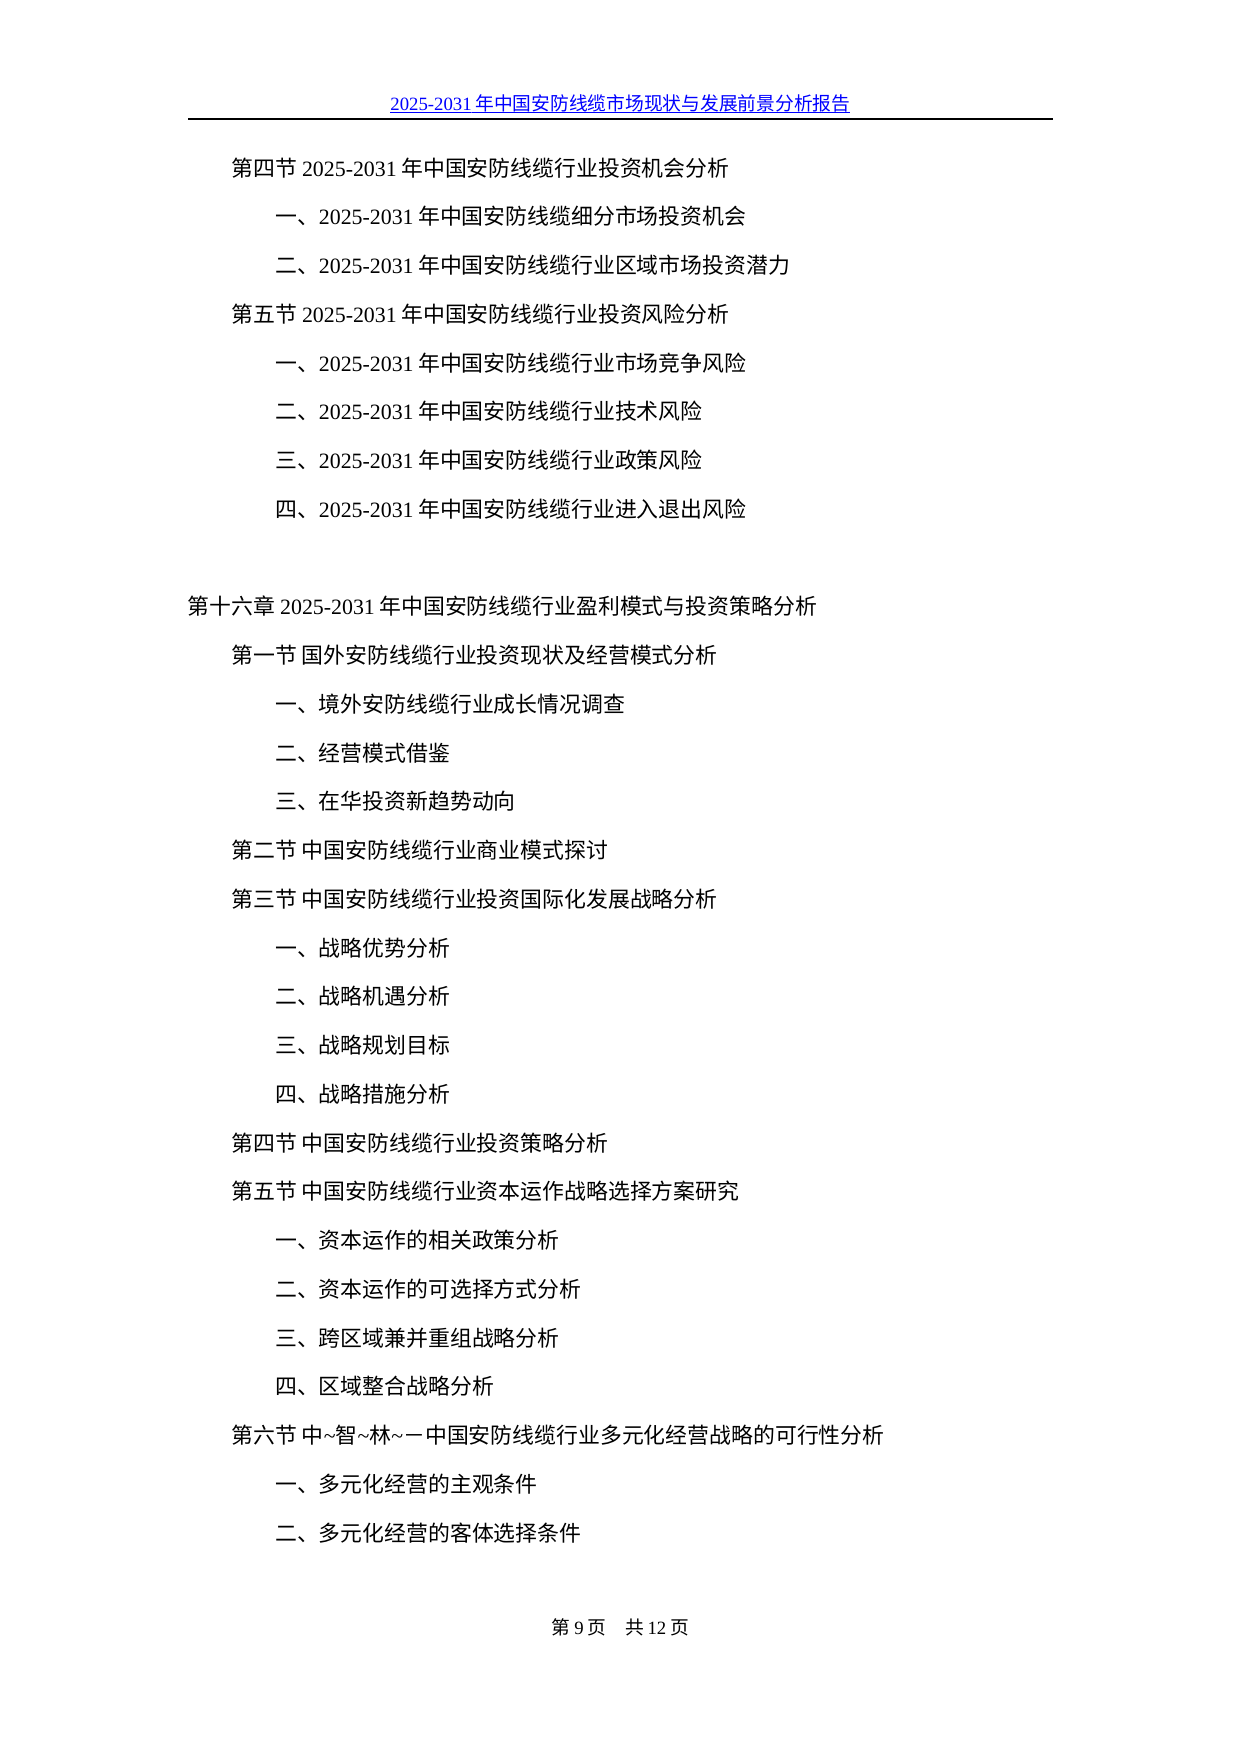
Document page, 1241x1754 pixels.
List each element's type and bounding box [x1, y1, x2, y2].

text [187, 150, 1053, 1548]
